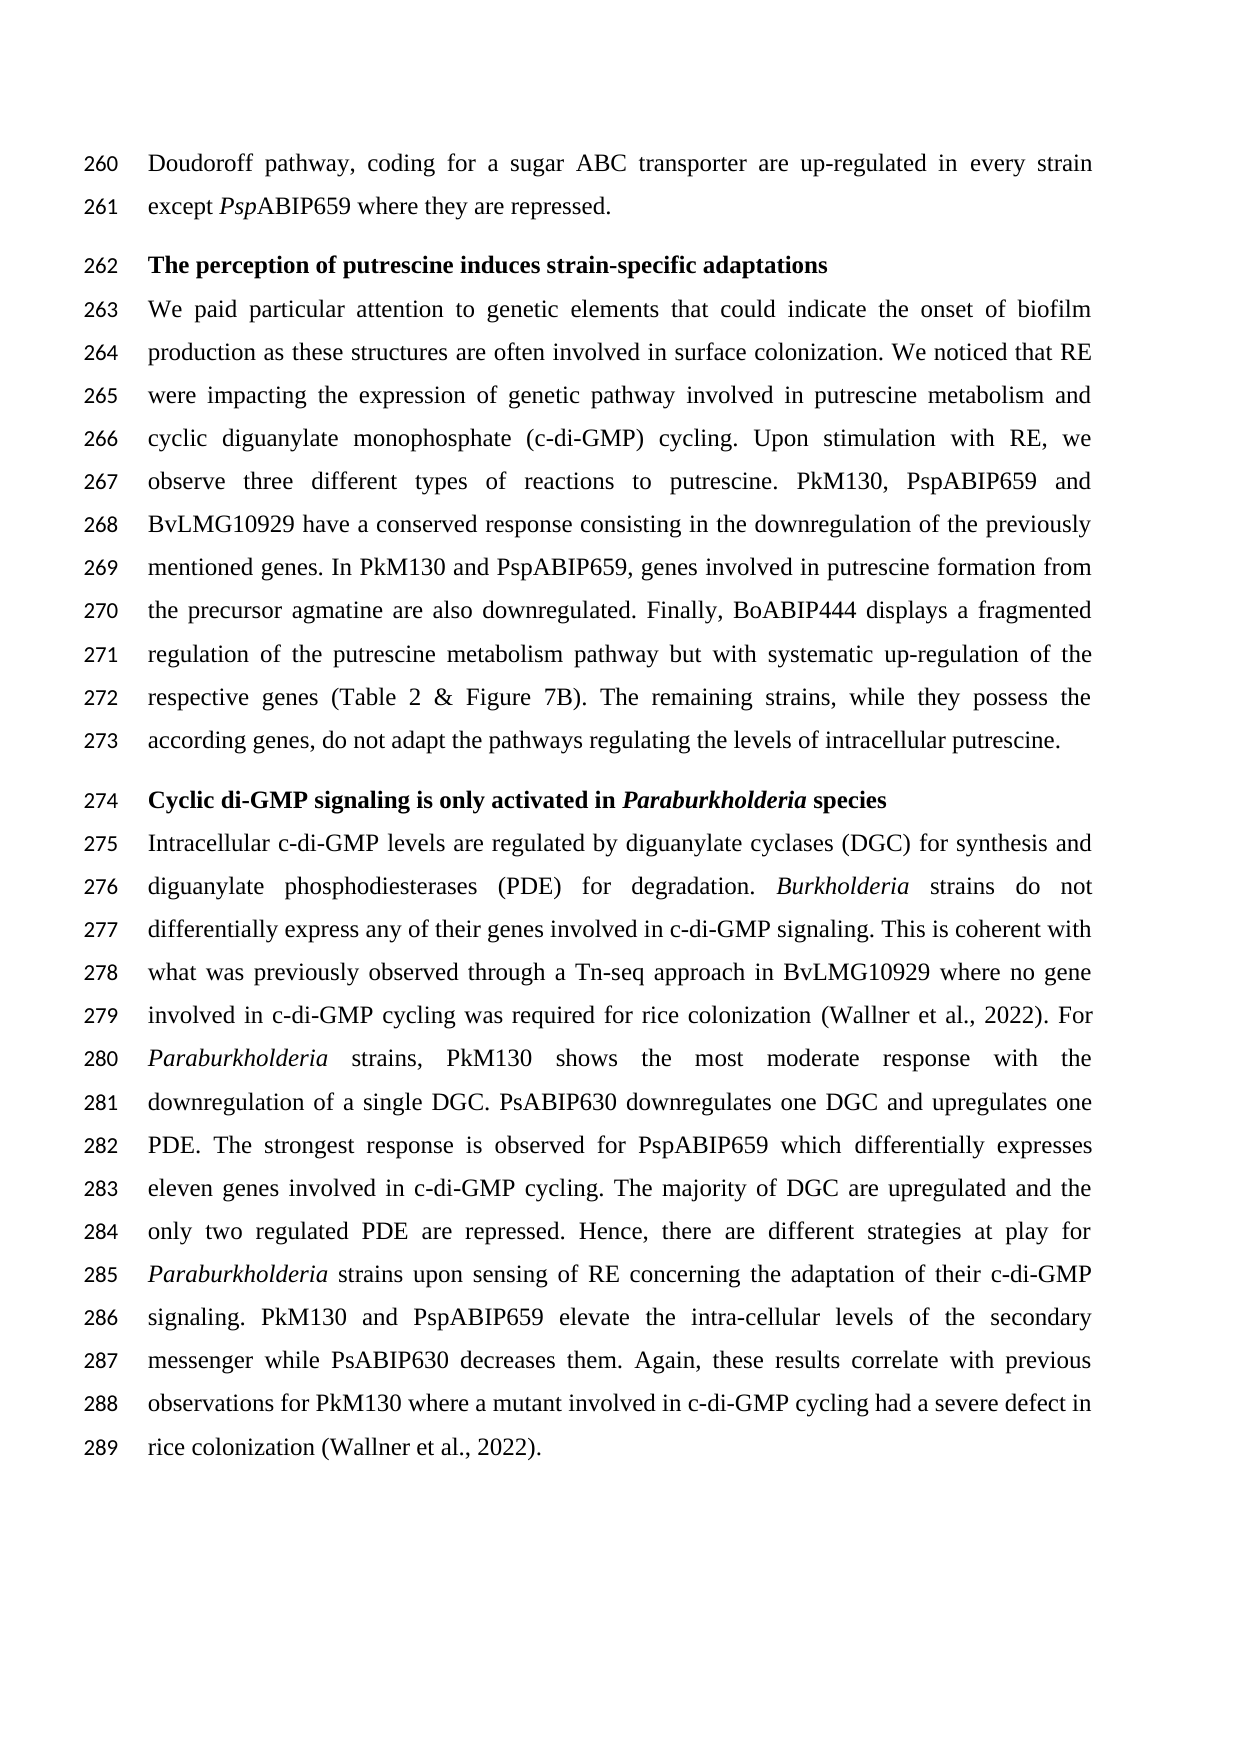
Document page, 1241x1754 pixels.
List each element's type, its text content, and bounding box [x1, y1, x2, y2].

text Intracellular c-di-GMP levels are regulated by diguanylate cyclases (DGC) for synthesis and diguanylate phosphodiesterases (PDE) for degradation. Burkholderia strains do not differentially express any of their genes involved in c-di-GMP signaling. This is coherent with what was previously observed through a Tn-seq approach in BvLMG10929 where no gene involved in c-di-GMP cycling was required for rice colonization (Wallner et al., 2022). For Paraburkholderia strains, PkM130 shows the most moderate response with the downregulation of a single DGC. PsABIP630 downregulates one DGC and upregulates one PDE. The strongest response is observed for PspABIP659 which differentially expresses eleven genes involved in c-di-GMP cycling. The majority of DGC are upregulated and the only two regulated PDE are repressed. Hence, there are different strategies at play for Paraburkholderia strains upon sensing of RE concerning the adaptation of their c-di-GMP signaling. PkM130 and PspABIP659 elevate the intra-cellular levels of the secondary messenger while PsABIP630 decreases them. Again, these results correlate with previous observations for PkM130 where a mutant involved in c-di-GMP cycling had a severe defect in rice colonization (Wallner et al., 2022). [148, 828, 1093, 1460]
text We paid particular attention to genetic elements that could indicate the onset of biofilm production as these structures are often involved in surface colonization. We noticed that RE were impacting the expression of genetic pathway involved in putrescine metabolism and cyclic diguanylate monophosphate (c-di-GMP) cycling. Upon stimulation with RE, we observe three different types of reactions to putrescine. PkM130, PspABIP659 and BvLMG10929 have a conserved response consisting in the downregulation of the previously mentioned genes. In PkM130 and PspABIP659, genes involved in putrescine formation from the precursor agmatine are also downregulated. Finally, BoABIP444 displays a fragmented regulation of the putrescine metabolism pathway but with systematic up-regulation of the respective genes (Table 2 & Figure 7B). The remaining strains, while they possess the according genes, do not adapt the pathways regulating the levels of intracellular putrescine. [148, 294, 1093, 754]
subtitle The perception of putrescine induces strain-specific adaptations [148, 251, 1093, 279]
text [148, 148, 1093, 219]
subtitle Cyclic di-GMP signaling is only activated in Paraburkholderia species [148, 785, 1093, 813]
